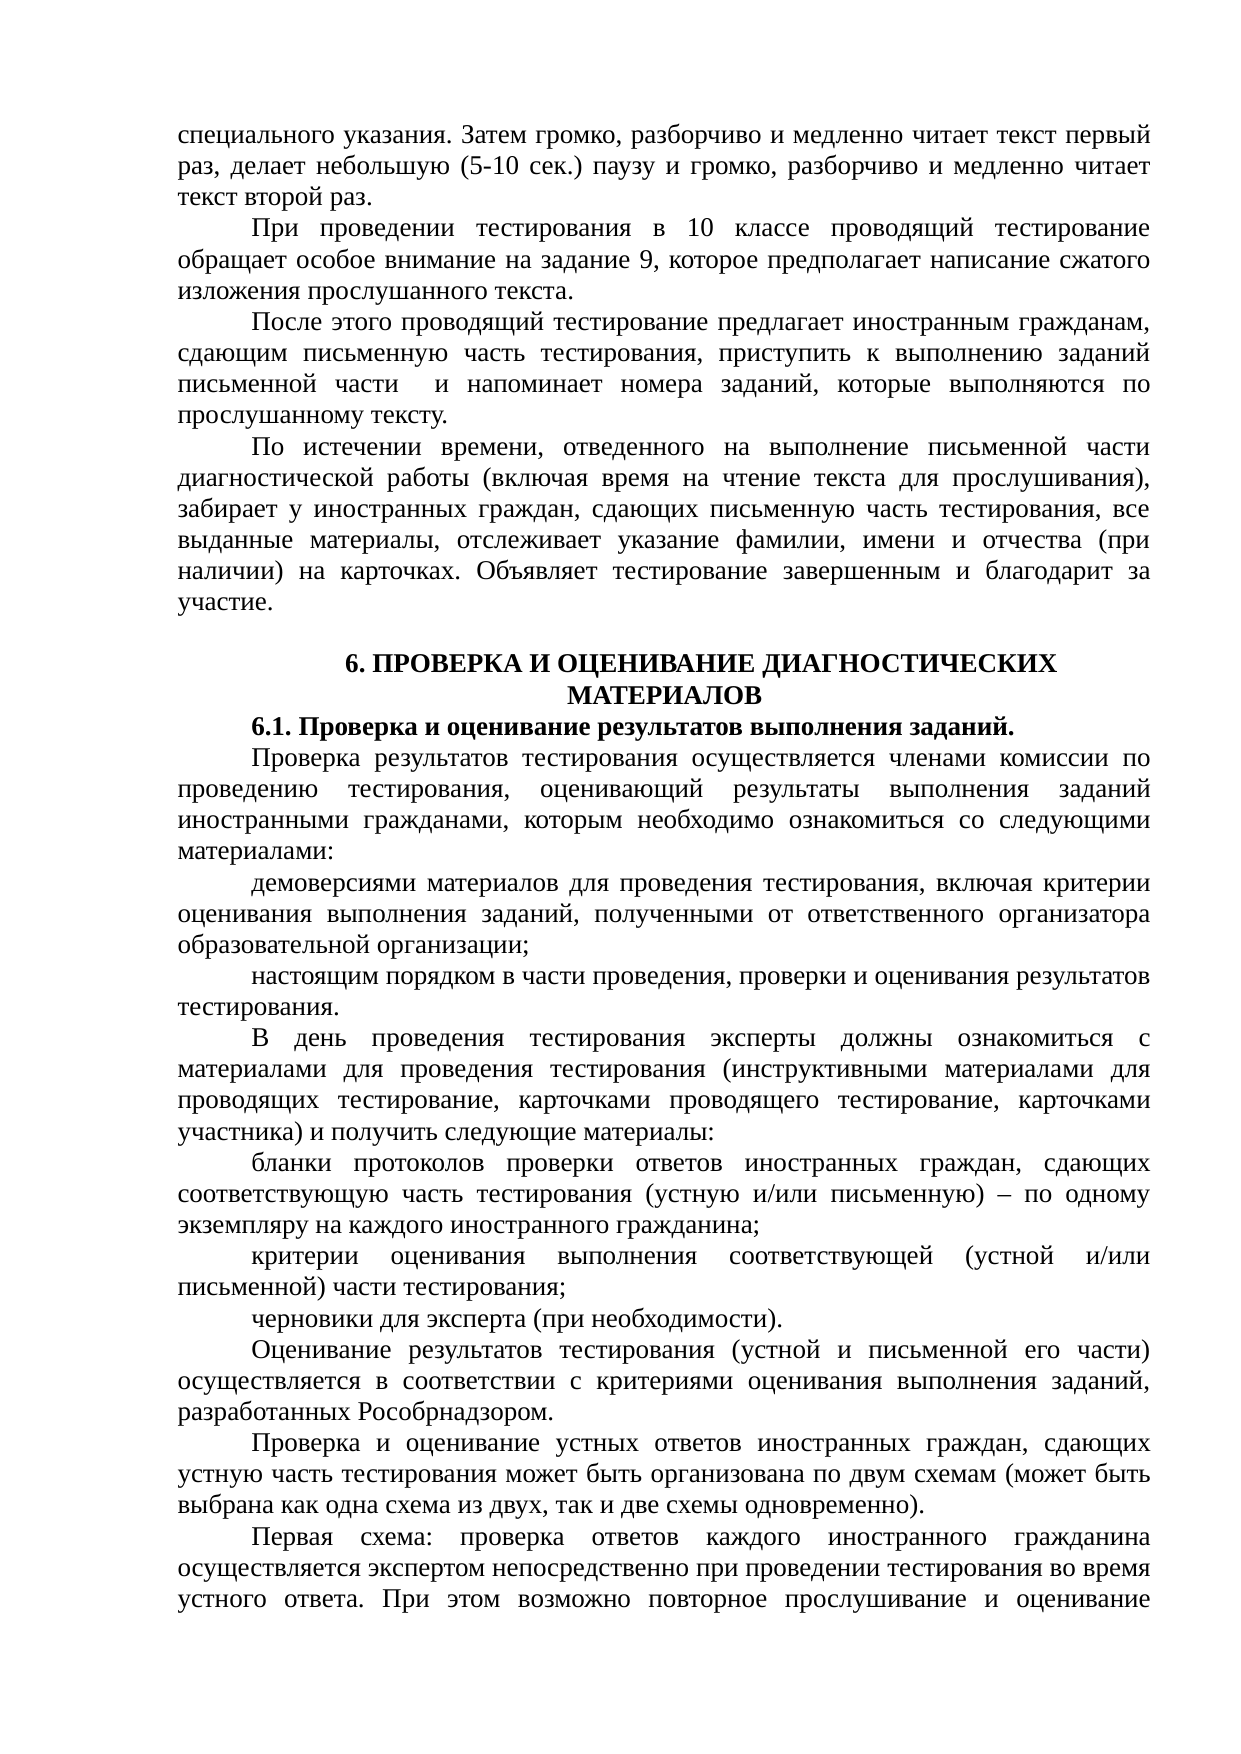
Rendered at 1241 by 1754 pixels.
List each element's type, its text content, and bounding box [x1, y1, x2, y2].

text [177, 118, 1152, 212]
text Проверка результатов тестирования осуществляется членами комиссии по проведению тестирования, оценивающий результаты выполнения заданий иностранными гражданами, которым необходимо ознакомиться со следующими материалами: [177, 741, 1152, 866]
text По истечении времени, отведенного на выполнение письменной части диагностической работы (включая время на чтение текста для прослушивания), забирает у иностранных граждан, сдающих письменную часть тестирования, все выданные материалы, отслеживает указание фамилии, имени и отчества (при наличии) на карточках. Объявляет тестирование завершенным и благодарит за участие. [177, 429, 1152, 616]
text бланки протоколов проверки ответов иностранных граждан, сдающих соответствующую часть тестирования (устную и/или письменную) – по одному экземпляру на каждого иностранного гражданина; [177, 1146, 1152, 1239]
text черновики для эксперта (при необходимости). [177, 1302, 1152, 1333]
text 6. ПРОВЕРКА И ОЦЕНИВАНИЕ ДИАГНОСТИЧЕСКИХ МАТЕРИАЛОВ [177, 648, 1152, 710]
text Оценивание результатов тестирования (устной и письменной его части) осуществляется в соответствии с критериями оценивания выполнения заданий, разработанных Рособрнадзором. [177, 1333, 1152, 1426]
text настоящим порядком в части проведения, проверки и оценивания результатов тестирования. [177, 959, 1152, 1021]
text критерии оценивания выполнения соответствующей (устной и/или письменной) части тестирования; [177, 1239, 1152, 1302]
text В день проведения тестирования эксперты должны ознакомиться с материалами для проведения тестирования (инструктивными материалами для проводящих тестирование, карточками проводящего тестирование, карточками участника) и получить следующие материалы: [177, 1021, 1152, 1146]
text 6.1. Проверка и оценивание результатов выполнения заданий. [177, 710, 1152, 741]
text После этого проводящий тестирование предлагает иностранным гражданам, сдающим письменную часть тестирования, приступить к выполнению заданий письменной части и напоминает номера заданий, которые выполняются по прослушанному тексту. [177, 305, 1152, 429]
text демоверсиями материалов для проведения тестирования, включая критерии оценивания выполнения заданий, полученными от ответственного организатора образовательной организации; [177, 866, 1152, 959]
text Проверка и оценивание устных ответов иностранных граждан, сдающих устную часть тестирования может быть организована по двум схемам (может быть выбрана как одна схема из двух, так и две схемы одновременно). [177, 1426, 1152, 1520]
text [177, 1520, 1152, 1613]
text При проведении тестирования в 10 классе проводящий тестирование обращает особое внимание на задание 9, которое предполагает написание сжатого изложения прослушанного текста. [177, 212, 1152, 305]
